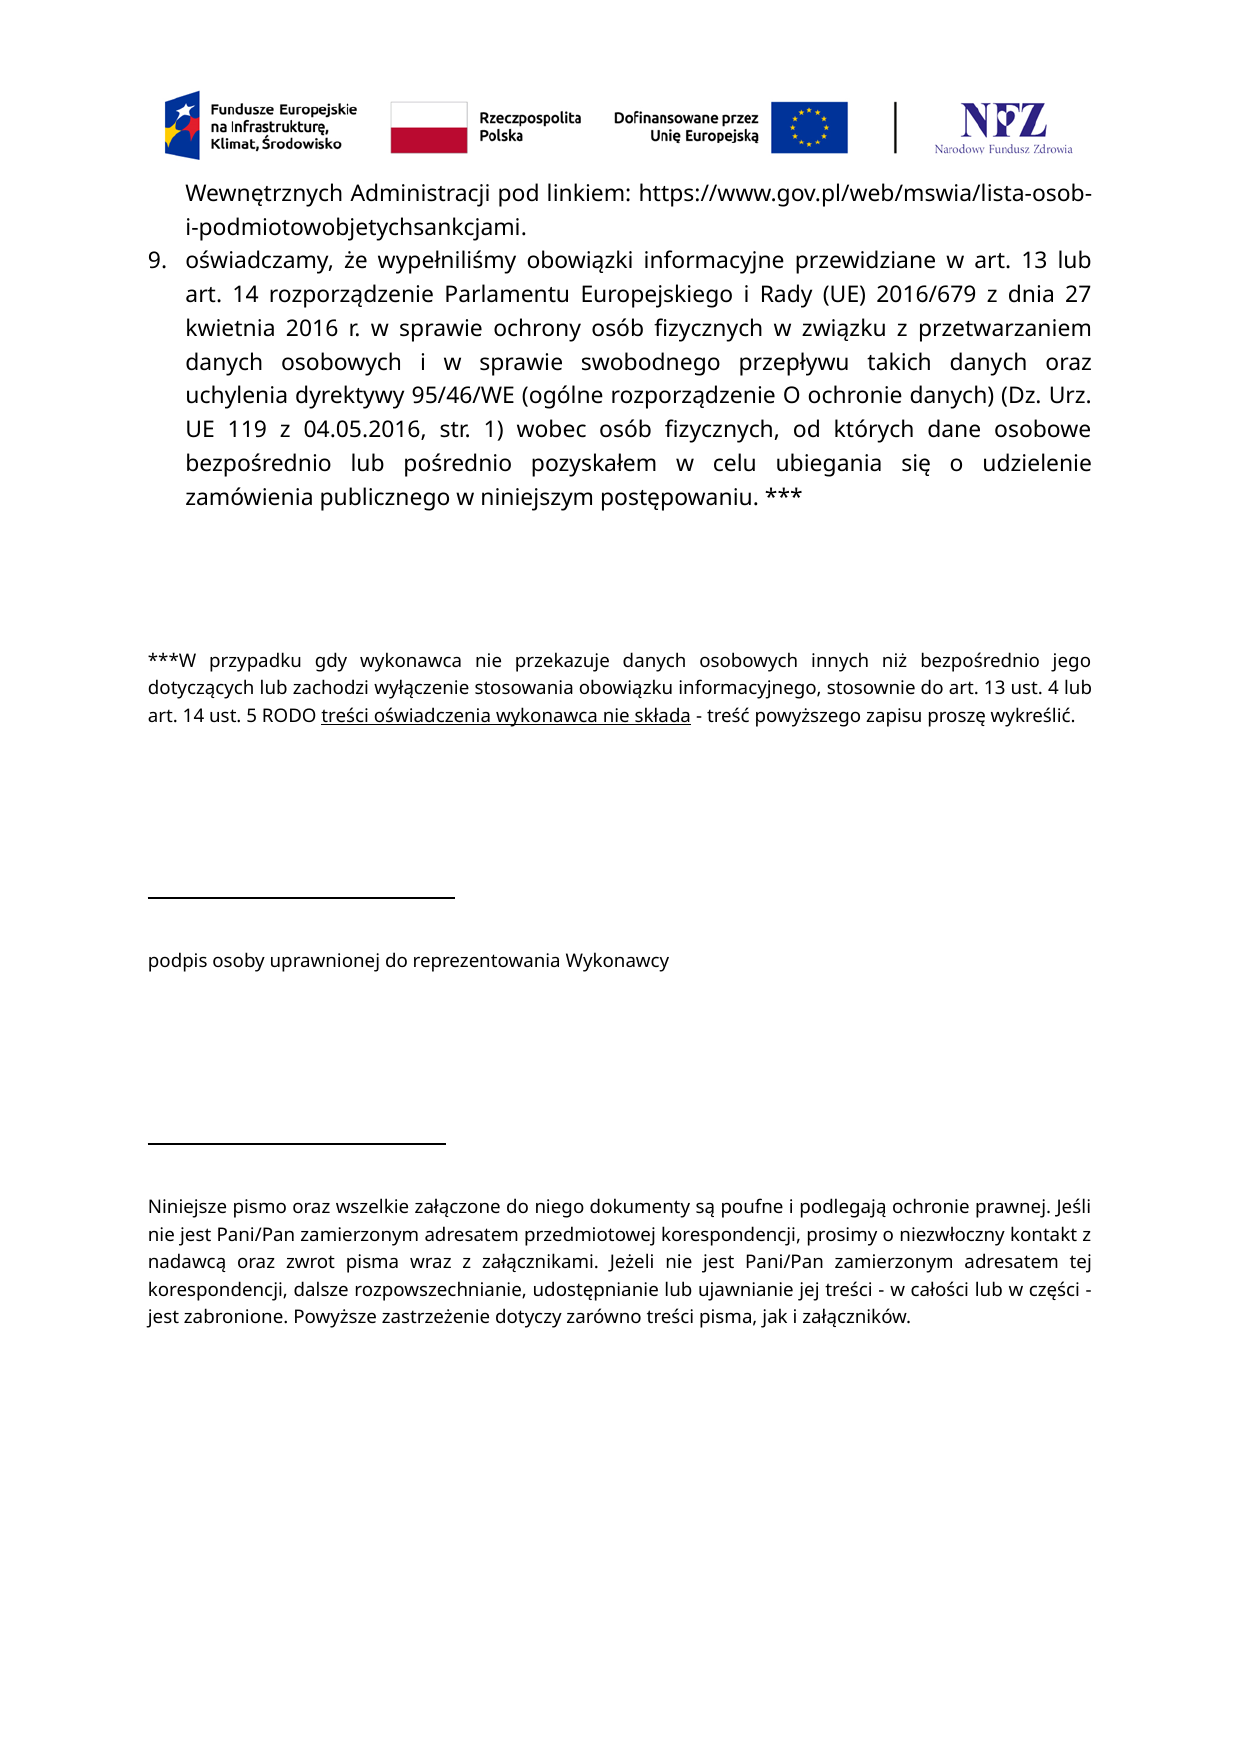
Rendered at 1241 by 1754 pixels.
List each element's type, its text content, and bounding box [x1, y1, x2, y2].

text podpis osoby uprawnionej do reprezentowania Wykonawcy [148, 948, 1093, 973]
list oświadczamy, że wypełniliśmy obowiązki informacyjne przewidziane w art. 13 lub art. 14 rozporządzenie Parlamentu Europejskiego i Rady (UE) 2016/679 z dnia 27 kwietnia 2016 r. w sprawie ochrony osób fizycznych w związku z przetwarzaniem danych osobowych i w sprawie swobodnego przepływu takich danych oraz uchylenia dyrektywy 95/46/WE (ogólne rozporządzenie O ochronie danych) (Dz. Urz. UE 119 z 04.05.2016, str. 1) wobec osób fizycznych, od których dane osobowe bezpośrednio lub pośrednio pozyskałem w celu ubiegania się o udzielenie zamówienia publicznego w niniejszym postępowaniu. *** [148, 244, 1093, 512]
text Niniejsze pismo oraz wszelkie załączone do niego dokumenty są poufne i podlegają ochronie prawnej. Jeśli nie jest Pani/Pan zamierzonym adresatem przedmiotowej korespondencji, prosimy o niezwłoczny kontakt z nadawcą oraz zwrot pisma wraz z załącznikami. Jeżeli nie jest Pani/Pan zamierzonym adresatem tej korespondencji, dalsze rozpowszechnianie, udostępnianie lub ujawnianie jej treści - w całości lub w części - jest zabronione. Powyższe zastrzeżenie dotyczy zarówno treści pisma, jak i załączników. [148, 1193, 1093, 1329]
text ***W przypadku gdy wykonawca nie przekazuje danych osobowych innych niż bezpośrednio jego dotyczących lub zachodzi wyłączenie stosowania obowiązku informacyjnego, stosownie do art. 13 ust. 4 lub art. 14 ust. 5 RODO treści oświadczenia wykonawca nie składa - treść powyższego zapisu proszę wykreślić. [148, 647, 1093, 727]
picture [147, 73, 1093, 177]
